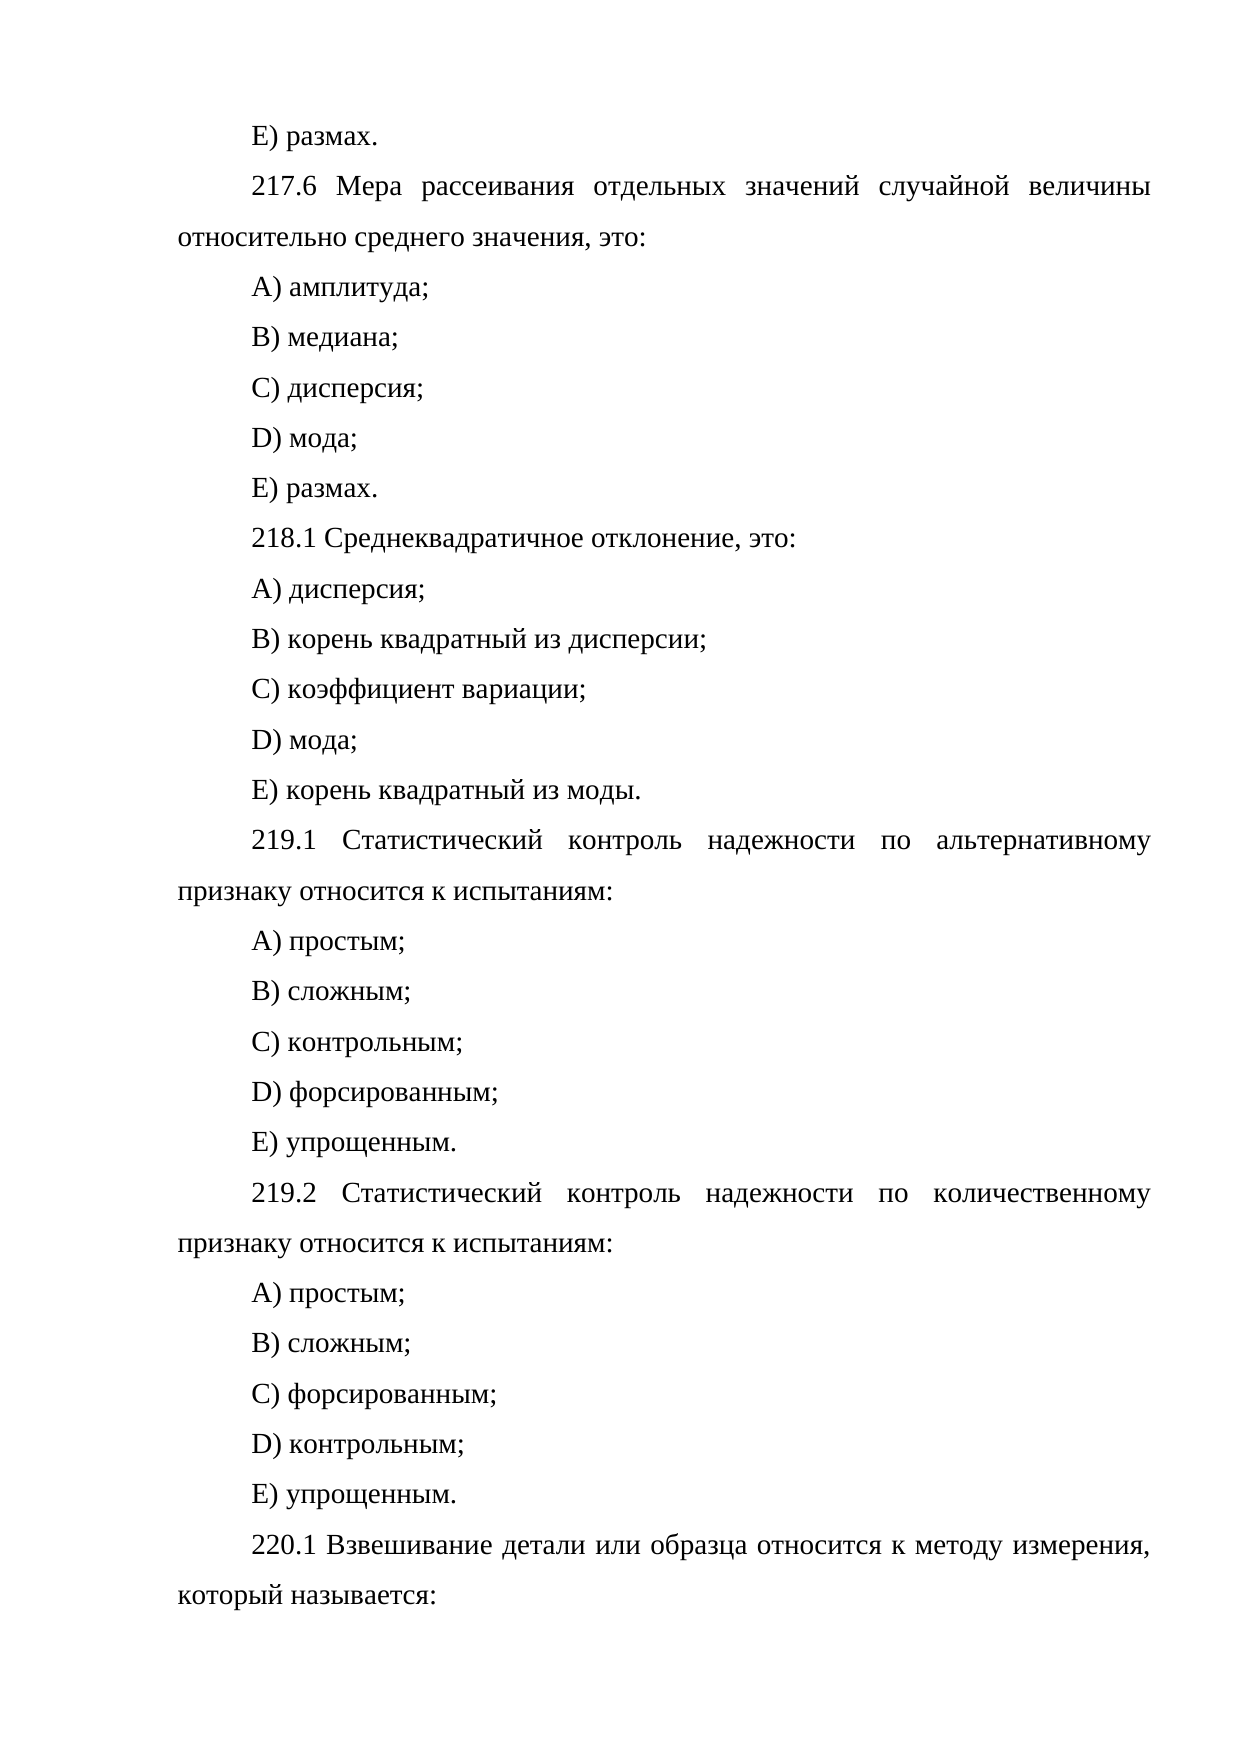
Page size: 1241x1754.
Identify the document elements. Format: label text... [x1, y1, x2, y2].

text C) дисперсия; [177, 370, 1152, 403]
text 218.1 Среднеквадратичное отклонение, это: [177, 521, 1152, 554]
text D) форсированным; [177, 1074, 1152, 1108]
text E) размах. [177, 470, 1152, 504]
text A) дисперсия; [177, 571, 1152, 604]
text E) корень квадратный из моды. [177, 772, 1152, 806]
text 220.1 Взвешивание детали или образца относится к методу измерения, который называется: [177, 1527, 1152, 1611]
text E) упрощенным. [177, 1477, 1152, 1510]
text 219.2 Статистический контроль надежности по количественному признаку относится к испытаниям: [177, 1175, 1152, 1258]
text A) простым; [177, 923, 1152, 957]
text B) сложным; [177, 1326, 1152, 1359]
text E) упрощенным. [177, 1124, 1152, 1158]
text B) медиана; [177, 319, 1152, 353]
text C) форсированным; [177, 1376, 1152, 1409]
text C) контрольным; [177, 1024, 1152, 1057]
text E) размах. [177, 118, 1152, 152]
text A) амплитуда; [177, 269, 1152, 303]
text C) коэффициент вариации; [177, 672, 1152, 705]
text A) простым; [177, 1275, 1152, 1309]
text D) контрольным; [177, 1426, 1152, 1460]
text D) мода; [177, 420, 1152, 453]
text 219.1 Статистический контроль надежности по альтернативному признаку относится к испытаниям: [177, 822, 1152, 906]
text B) корень квадратный из дисперсии; [177, 621, 1152, 655]
text 217.6 Мера рассеивания отдельных значений случайной величины относительно среднего значения, это: [177, 168, 1152, 252]
text B) сложным; [177, 973, 1152, 1007]
text D) мода; [177, 722, 1152, 755]
